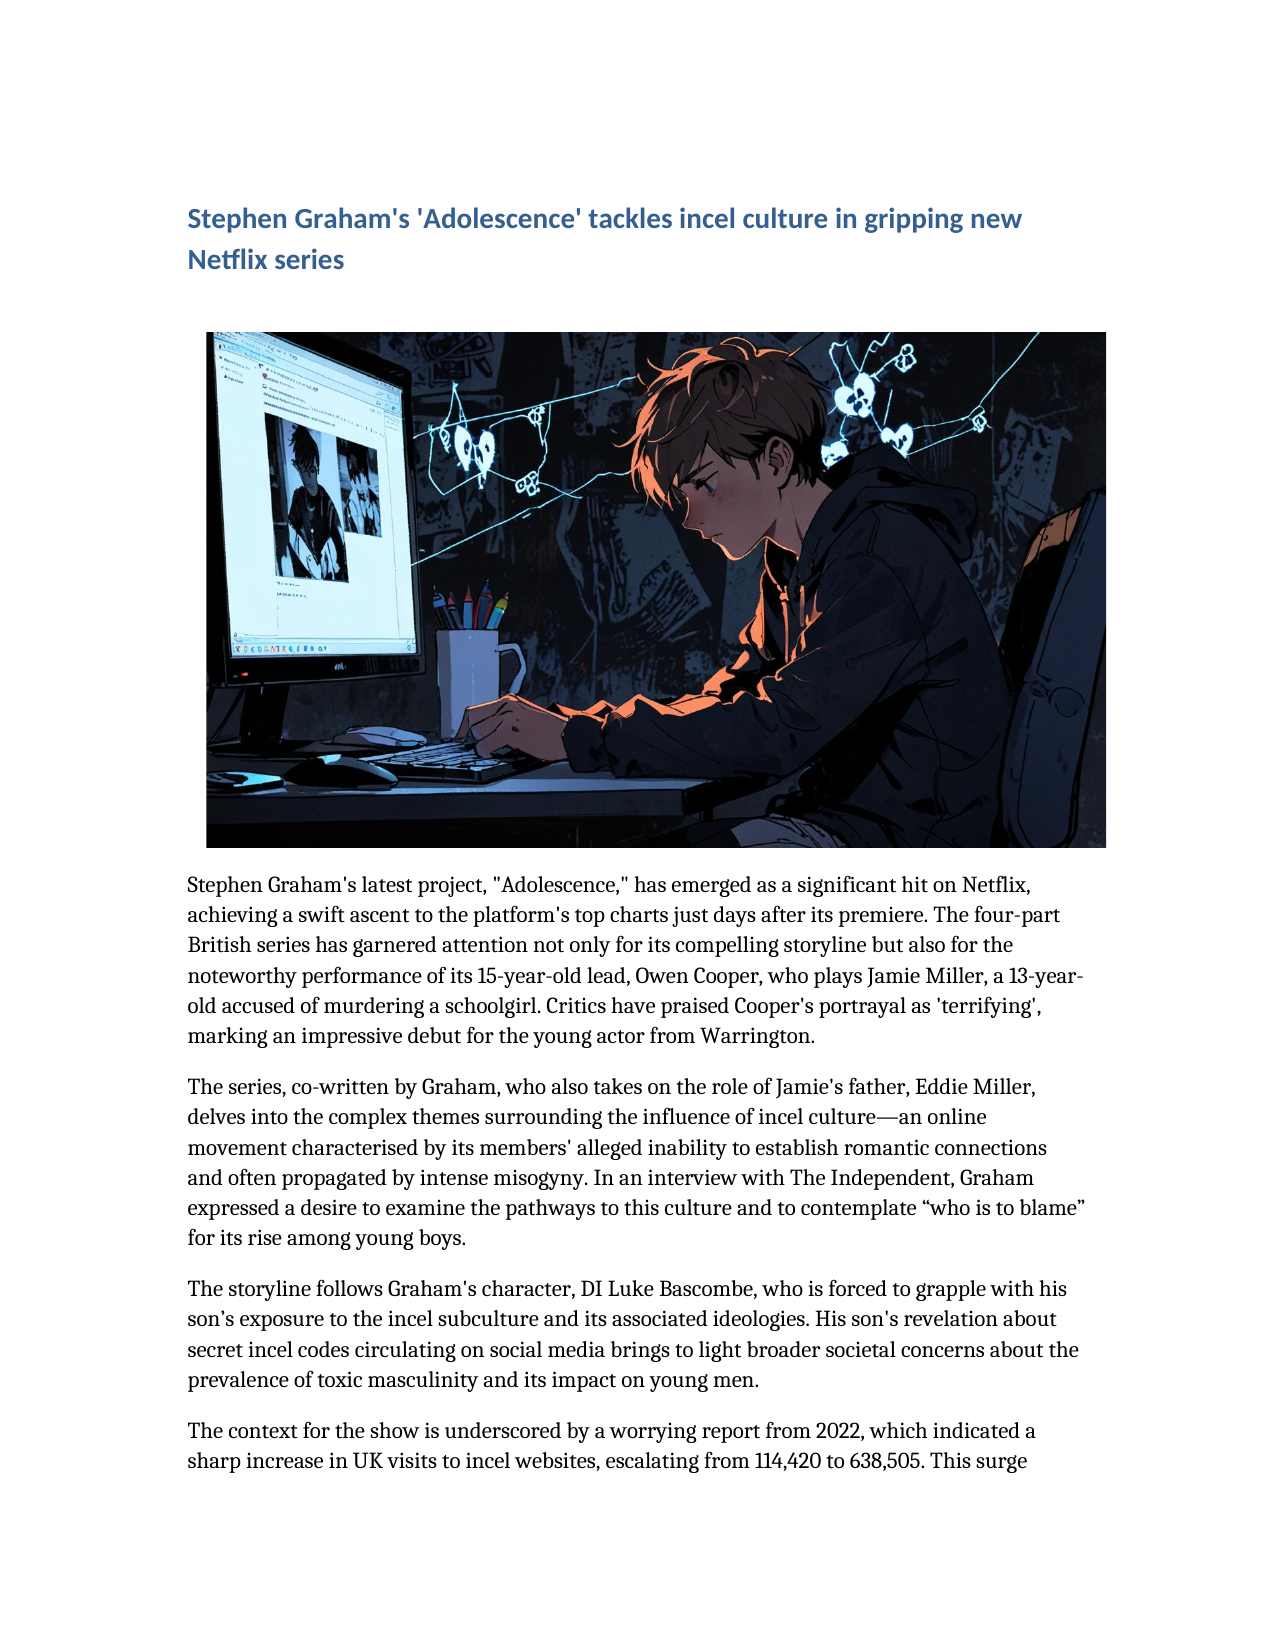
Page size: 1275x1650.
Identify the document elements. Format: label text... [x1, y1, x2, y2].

subtitle Stephen Graham's 'Adolescence' tackles incel culture in gripping new Netflix series [187, 200, 1087, 277]
text Stephen Graham's latest project, "Adolescence," has emerged as a significant hit on Netflix, achieving a swift ascent to the platform's top charts just days after its premiere. The four-part British series has garnered attention not only for its compelling storyline but also for the noteworthy performance of its 15-year-old lead, Owen Cooper, who plays Jamie Miller, a 13-year-old accused of murdering a schoolgirl. Critics have praised Cooper's portrayal as 'terrifying', marking an impressive debut for the young actor from Warrington. [187, 872, 1087, 1049]
text The series, co-written by Graham, who also takes on the role of Jamie's father, Eddie Miller, delves into the complex themes surrounding the influence of incel culture—an online movement characterised by its members' alleged inability to establish romantic connections and often propagated by intense misogyny. In an interview with The Independent, Graham expressed a desire to examine the pathways to this culture and to contemplate “who is to blame” for its rise among young boys. [187, 1074, 1087, 1251]
picture [206, 332, 1107, 848]
text The storyline follows Graham's character, DI Luke Bascombe, who is forced to grapple with his son’s exposure to the incel subculture and its associated ideologies. His son's revelation about secret incel codes circulating on social media brings to light broader societal concerns about the prevalence of toxic masculinity and its impact on young men. [187, 1276, 1087, 1393]
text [187, 1418, 1087, 1474]
